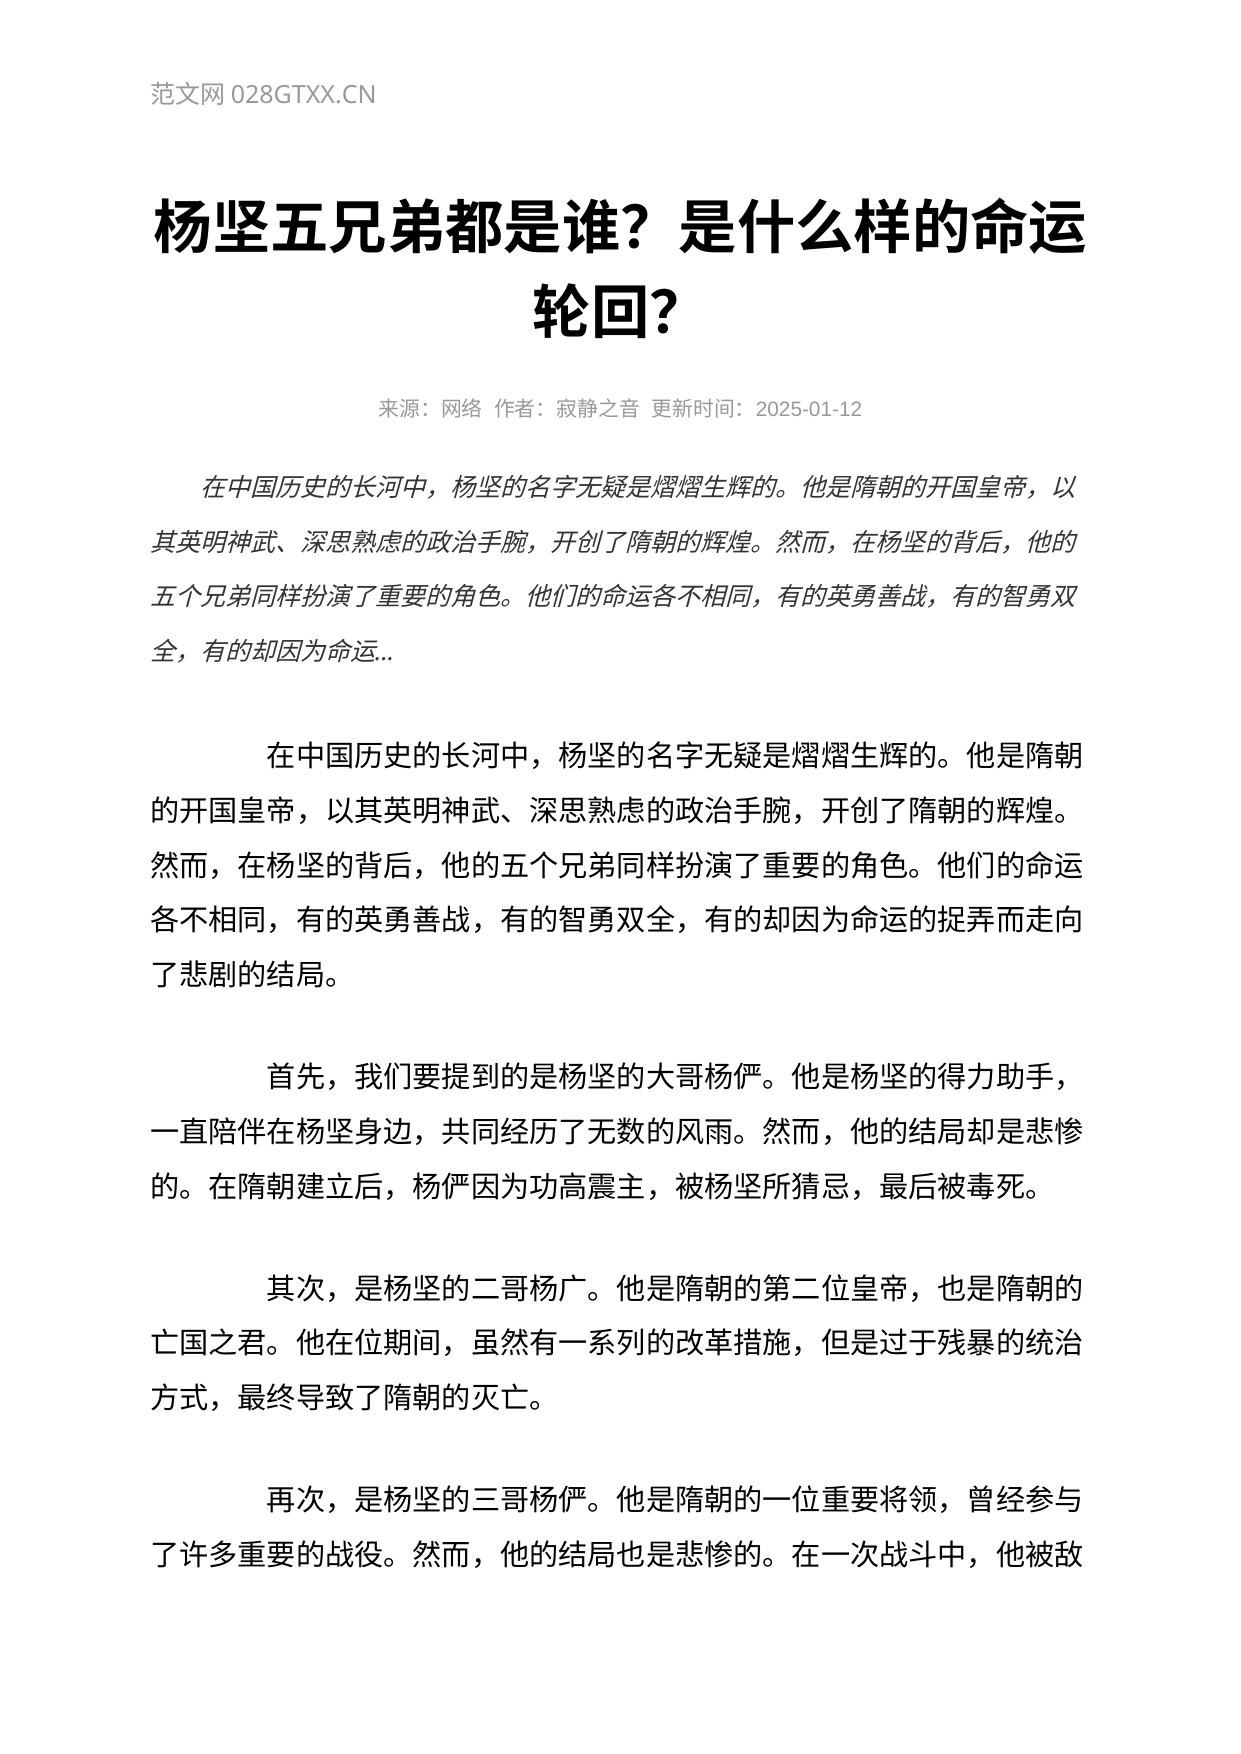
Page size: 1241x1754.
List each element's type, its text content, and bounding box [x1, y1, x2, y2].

text 首先，我们要提到的是杨坚的大哥杨俨。他是杨坚的得力助手，一直陪伴在杨坚身边，共同经历了无数的风雨。然而，他的结局却是悲惨的。在隋朝建立后，杨俨因为功高震主，被杨坚所猜忌，最后被毒死。 [150, 1054, 1090, 1206]
text 来源：网络 作者：寂静之音 更新时间：2025-01-12 [150, 397, 1090, 421]
text 在中国历史的长河中，杨坚的名字无疑是熠熠生辉的。他是隋朝的开国皇帝，以其英明神武、深思熟虑的政治手腕，开创了隋朝的辉煌。然而，在杨坚的背后，他的五个兄弟同样扮演了重要的角色。他们的命运各不相同，有的英勇善战，有的智勇双全，有的却因为命运的捉弄而走向了悲剧的结局。 [150, 732, 1090, 994]
text 其次，是杨坚的二哥杨广。他是隋朝的第二位皇帝，也是隋朝的亡国之君。他在位期间，虽然有一系列的改革措施，但是过于残暴的统治方式，最终导致了隋朝的灭亡。 [150, 1265, 1090, 1417]
text 在中国历史的长河中，杨坚的名字无疑是熠熠生辉的。他是隋朝的开国皇帝，以其英明神武、深思熟虑的政治手腕，开创了隋朝的辉煌。然而，在杨坚的背后，他的五个兄弟同样扮演了重要的角色。他们的命运各不相同，有的英勇善战，有的智勇双全，有的却因为命运... [150, 468, 1090, 667]
subtitle 杨坚五兄弟都是谁？是什么样的命运轮回？ [150, 181, 1090, 350]
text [150, 1477, 1090, 1574]
